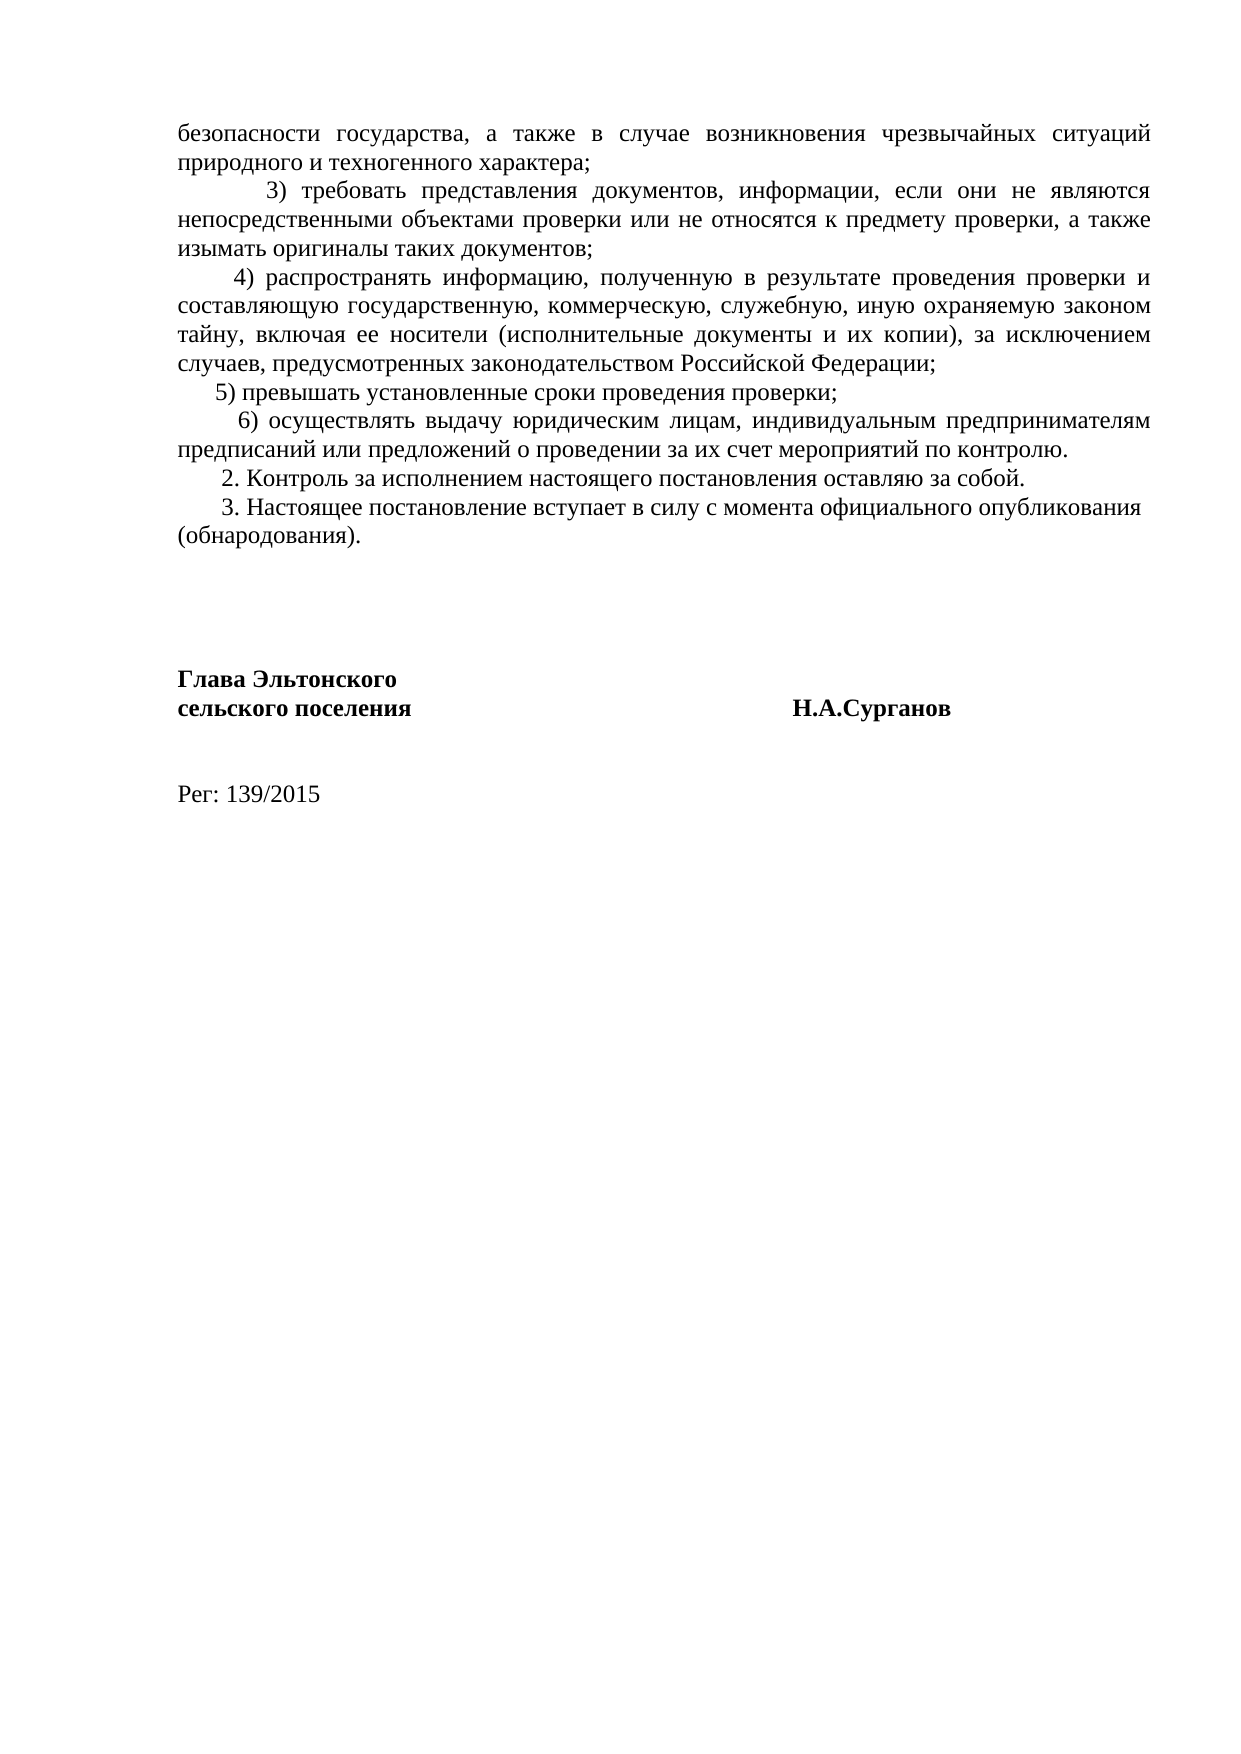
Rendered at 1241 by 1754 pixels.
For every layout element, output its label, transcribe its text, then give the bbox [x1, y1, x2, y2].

text 3. Настоящее постановление вступает в силу с момента официального опубликования (обнародования). [177, 492, 1152, 549]
text Рег: 139/2015 [177, 779, 1152, 808]
text 3) требовать представления документов, информации, если они не являются непосредственными объектами проверки или не относятся к предмету проверки, а также изымать оригиналы таких документов; [177, 176, 1152, 262]
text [177, 118, 1152, 176]
text 2. Контроль за исполнением настоящего постановления оставляю за собой. [177, 463, 1152, 492]
text 4) распространять информацию, полученную в результате проведения проверки и составляющую государственную, коммерческую, служебную, иную охраняемую законом тайну, включая ее носители (исполнительные документы и их копии), за исключением случаев, предусмотренных законодательством Российской Федерации; [177, 262, 1152, 377]
text 5) превышать установленные сроки проведения проверки; [177, 377, 1152, 406]
text 6) осуществлять выдачу юридическим лицам, индивидуальным предпринимателям предписаний или предложений о проведении за их счет мероприятий по контролю. [177, 406, 1152, 463]
text сельского поселения Н.А.Сурганов [177, 693, 1152, 722]
text Глава Эльтонского [177, 664, 1152, 693]
